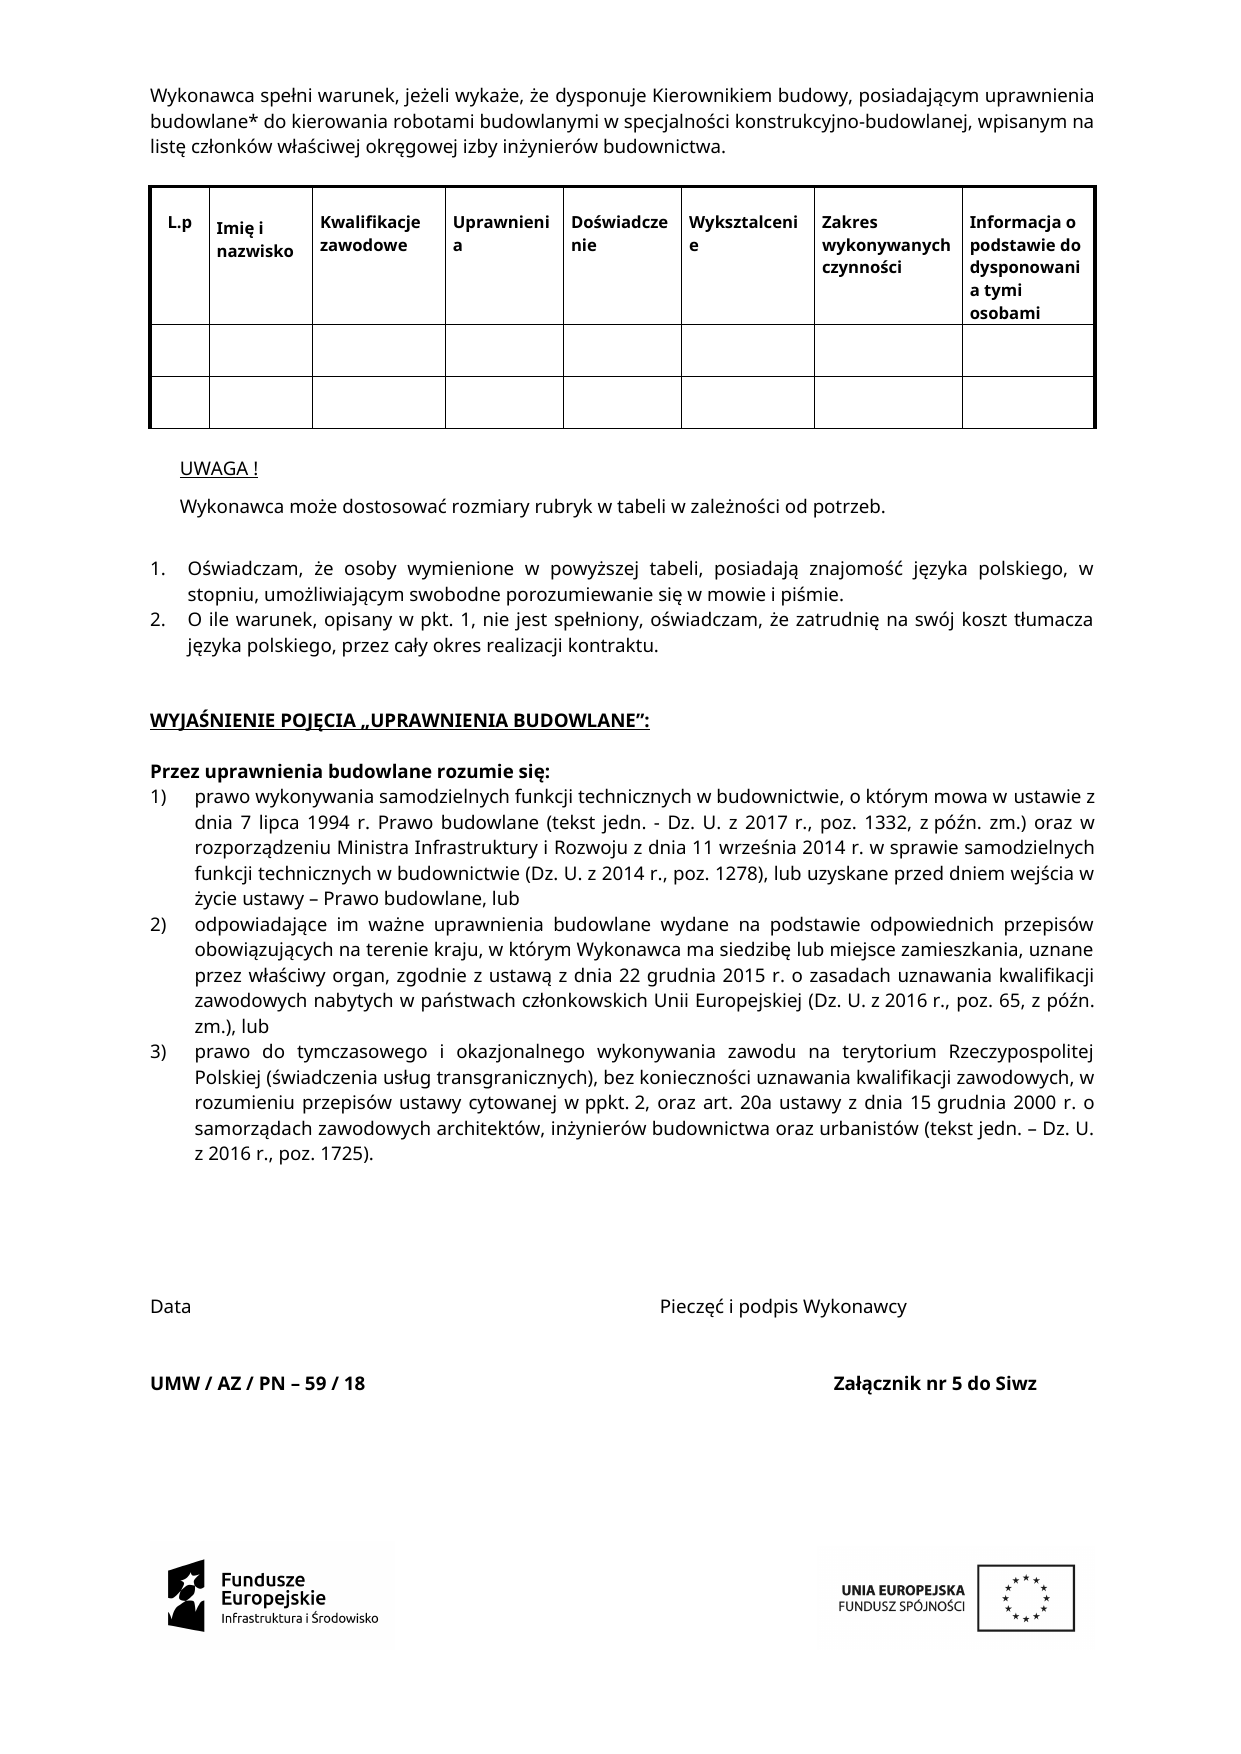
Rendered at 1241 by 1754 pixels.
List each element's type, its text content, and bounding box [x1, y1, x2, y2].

table_header Informacja o podstawie do dysponowania tymi osobami [963, 188, 1093, 324]
table_cell [564, 377, 681, 428]
list Oświadczam, że osoby wymienione w powyższej tabeli, posiadają znajomość języka polskiego, w stopniu, umożliwiającym swobodne porozumiewanie się w mowie i piśmie. [150, 555, 1095, 606]
table_header L.p [152, 188, 209, 324]
table_header Wyksztalcenie [682, 188, 814, 324]
table_cell [564, 325, 681, 376]
table_cell [682, 377, 814, 428]
list prawo do tymczasowego i okazjonalnego wykonywania zawodu na terytorium Rzeczypospolitej Polskiej (świadczenia usług transgranicznych), bez konieczności uznawania kwalifikacji zawodowych, w rozumieniu przepisów ustawy cytowanej w ppkt. 2, oraz art. 20a ustawy z dnia 15 grudnia 2000 r. o samorządach zawodowych architektów, inżynierów budownictwa oraz urbanistów (tekst jedn. – Dz. U. z 2016 r., poz. 1725). [150, 1039, 1095, 1166]
table_header Kwalifikacje zawodowe [313, 188, 445, 324]
table_cell [210, 325, 312, 376]
text UWAGA ! [179, 455, 1095, 480]
list prawo wykonywania samodzielnych funkcji technicznych w budownictwie, o którym mowa w ustawie z dnia 7 lipca 1994 r. Prawo budowlane (tekst jedn. - Dz. U. z 2017 r., poz. 1332, z późn. zm.) oraz w rozporządzeniu Ministra Infrastruktury i Rozwoju z dnia 11 września 2014 r. w sprawie samodzielnych funkcji technicznych w budownictwie (Dz. U. z 2014 r., poz. 1278), lub uzyskane przed dniem wejścia w życie ustawy – Prawo budowlane, lub [150, 783, 1095, 911]
table_cell [963, 325, 1093, 376]
table_cell [446, 325, 563, 376]
table_header Uprawnienia [446, 188, 563, 324]
table_cell [313, 325, 445, 376]
table_cell [446, 377, 563, 428]
table_cell [815, 377, 962, 428]
text Przez uprawnienia budowlane rozumie się: [150, 758, 1095, 783]
table_header Zakres wykonywanych czynności [815, 188, 962, 324]
table_cell [963, 377, 1093, 428]
table_cell [313, 377, 445, 428]
table_cell [152, 325, 209, 376]
text Data Pieczęć i podpis Wykonawcy [150, 1294, 1095, 1319]
table_cell [210, 377, 312, 428]
text Wykonawca może dostosować rozmiary rubryk w tabeli w zależności od potrzeb. [179, 493, 1095, 519]
text Wykonawca spełni warunek, jeżeli wykaże, że dysponuje Kierownikiem budowy, posiadającym uprawnienia budowlane* do kierowania robotami budowlanymi w specjalności konstrukcyjno-budowlanej, wpisanym na listę członków właściwej okręgowej izby inżynierów budownictwa. [150, 83, 1095, 159]
table_header Doświadczenie [564, 188, 681, 324]
text UMW / AZ / PN – 59 / 18 Załącznik nr 5 do Siwz [150, 1370, 1095, 1395]
list O ile warunek, opisany w pkt. 1, nie jest spełniony, oświadczam, że zatrudnię na swój koszt tłumacza języka polskiego, przez cały okres realizacji kontraktu. [150, 606, 1095, 657]
picture [817, 1546, 1095, 1650]
table_cell [682, 325, 814, 376]
list odpowiadające im ważne uprawnienia budowlane wydane na podstawie odpowiednich przepisów obowiązujących na terenie kraju, w którym Wykonawca ma siedzibę lub miejsce zamieszkania, uznane przez właściwy organ, zgodnie z ustawą z dnia 22 grudnia 2015 r. o zasadach uznawania kwalifikacji zawodowych nabytych w państwach członkowskich Unii Europejskiej (Dz. U. z 2016 r., poz. 65, z późn. zm.), lub [150, 911, 1095, 1039]
table_header Imię i nazwisko [210, 188, 312, 324]
table_cell [152, 377, 209, 428]
text WYJAŚNIENIE POJĘCIA „UPRAWNIENIA BUDOWLANE”: [150, 707, 1095, 732]
table_cell [815, 325, 962, 376]
picture [150, 1541, 395, 1650]
